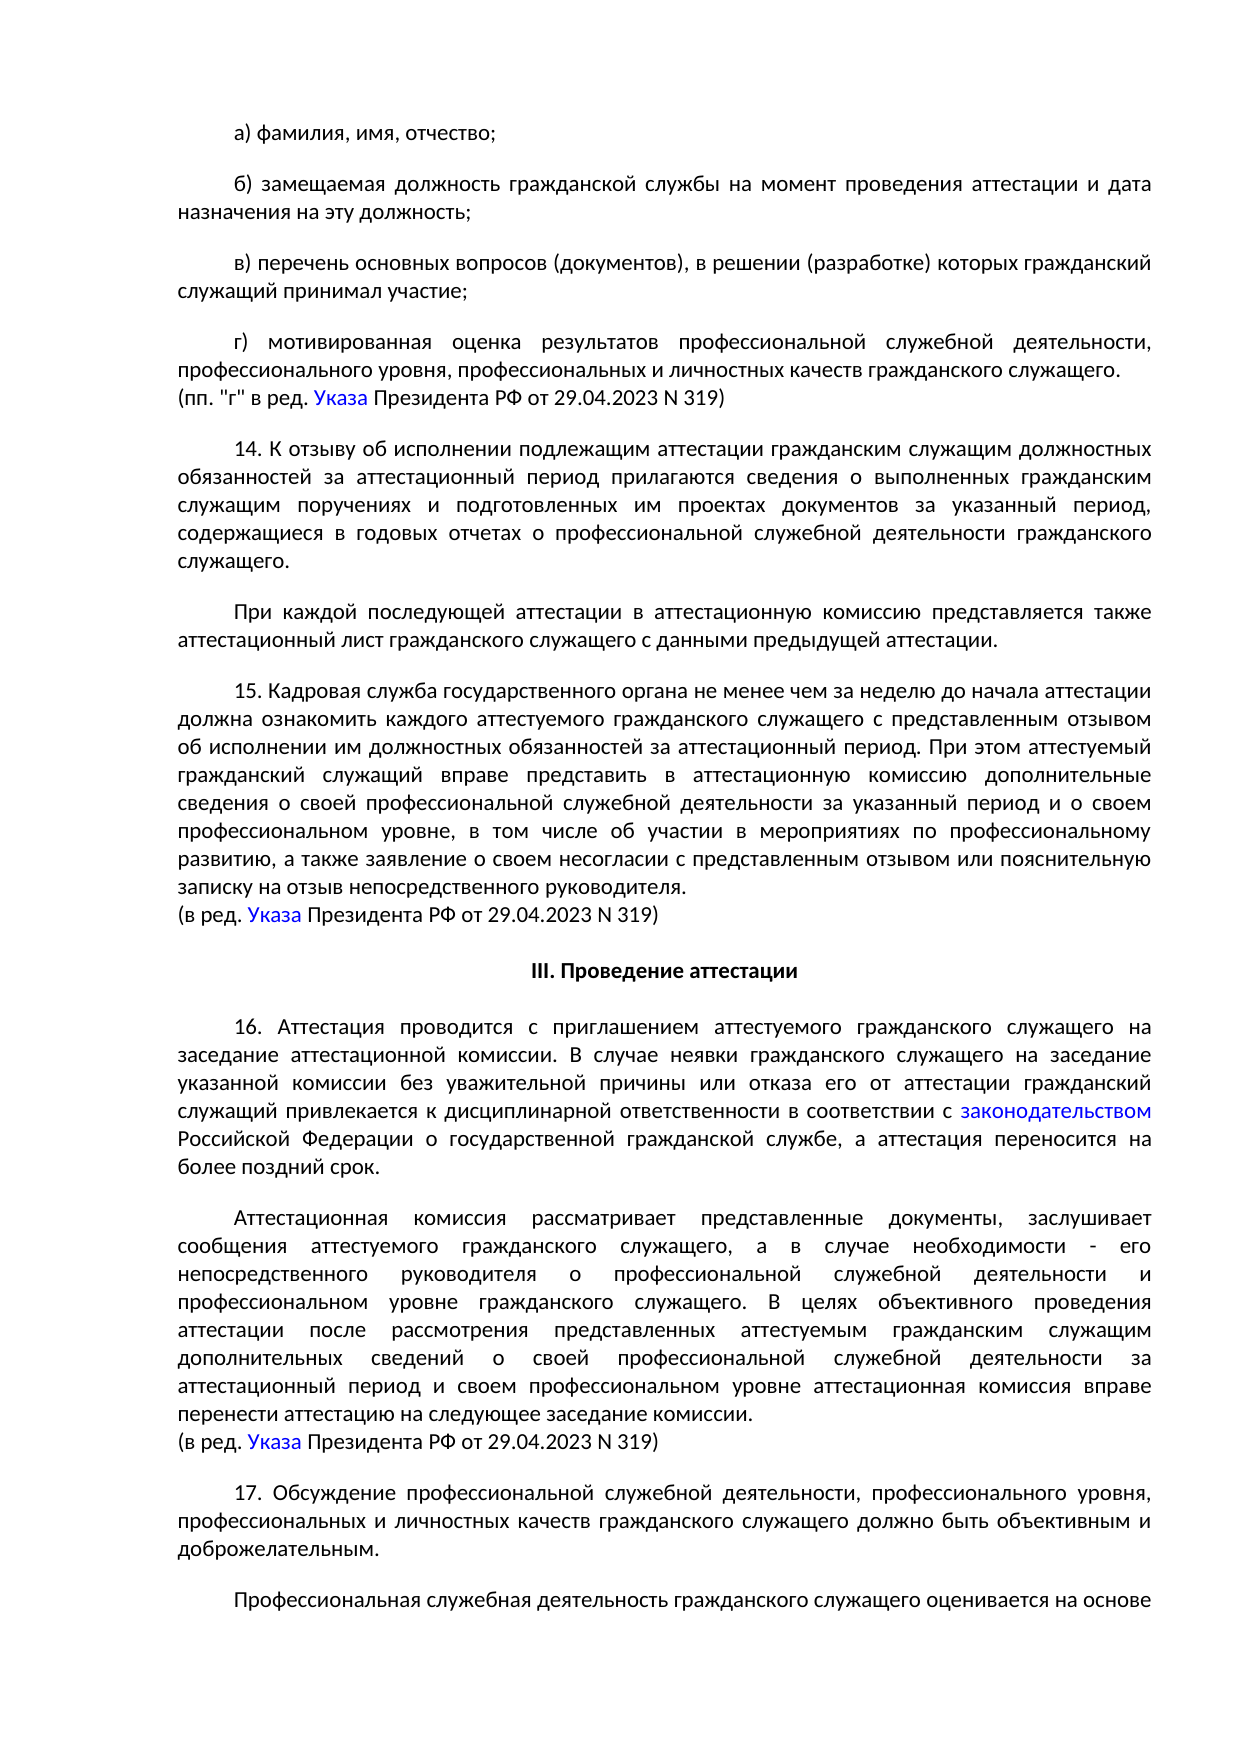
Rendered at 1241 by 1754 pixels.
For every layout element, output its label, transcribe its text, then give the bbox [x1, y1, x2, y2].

text Аттестационная комиссия рассматривает представленные документы, заслушивает сообщения аттестуемого гражданского служащего, а в случае необходимости - его непосредственного руководителя о профессиональной служебной деятельности и профессиональном уровне гражданского служащего. В целях объективного проведения аттестации после рассмотрения представленных аттестуемым гражданским служащим дополнительных сведений о своей профессиональной служебной деятельности за аттестационный период и своем профессиональном уровне аттестационная комиссия вправе перенести аттестацию на следующее заседание комиссии. [177, 1203, 1152, 1427]
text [177, 1585, 1152, 1613]
title III. Проведение аттестации [177, 956, 1152, 984]
text 15. Кадровая служба государственного органа не менее чем за неделю до начала аттестации должна ознакомить каждого аттестуемого гражданского служащего с представленным отзывом об исполнении им должностных обязанностей за аттестационный период. При этом аттестуемый гражданский служащий вправе представить в аттестационную комиссию дополнительные сведения о своей профессиональной служебной деятельности за указанный период и о своем профессиональном уровне, в том числе об участии в мероприятиях по профессиональному развитию, а также заявление о своем несогласии с представленным отзывом или пояснительную записку на отзыв непосредственного руководителя. [177, 676, 1152, 900]
text 17. Обсуждение профессиональной служебной деятельности, профессионального уровня, профессиональных и личностных качеств гражданского служащего должно быть объективным и доброжелательным. [177, 1478, 1152, 1562]
text (в ред. Указа Президента РФ от 29.04.2023 N 319) [177, 1427, 1152, 1455]
text а) фамилия, имя, отчество; [177, 118, 1152, 146]
text 14. К отзыву об исполнении подлежащим аттестации гражданским служащим должностных обязанностей за аттестационный период прилагаются сведения о выполненных гражданским служащим поручениях и подготовленных им проектах документов за указанный период, содержащиеся в годовых отчетах о профессиональной служебной деятельности гражданского служащего. [177, 434, 1152, 574]
text (пп. "г" в ред. Указа Президента РФ от 29.04.2023 N 319) [177, 383, 1152, 411]
text При каждой последующей аттестации в аттестационную комиссию представляется также аттестационный лист гражданского служащего с данными предыдущей аттестации. [177, 597, 1152, 653]
text (в ред. Указа Президента РФ от 29.04.2023 N 319) [177, 900, 1152, 928]
text г) мотивированная оценка результатов профессиональной служебной деятельности, профессионального уровня, профессиональных и личностных качеств гражданского служащего. [177, 327, 1152, 383]
text б) замещаемая должность гражданской службы на момент проведения аттестации и дата назначения на эту должность; [177, 169, 1152, 225]
text в) перечень основных вопросов (документов), в решении (разработке) которых гражданский служащий принимал участие; [177, 248, 1152, 304]
text 16. Аттестация проводится с приглашением аттестуемого гражданского служащего на заседание аттестационной комиссии. В случае неявки гражданского служащего на заседание указанной комиссии без уважительной причины или отказа его от аттестации гражданский служащий привлекается к дисциплинарной ответственности в соответствии с законодательством Российской Федерации о государственной гражданской службе, а аттестация переносится на более поздний срок. [177, 1012, 1152, 1180]
